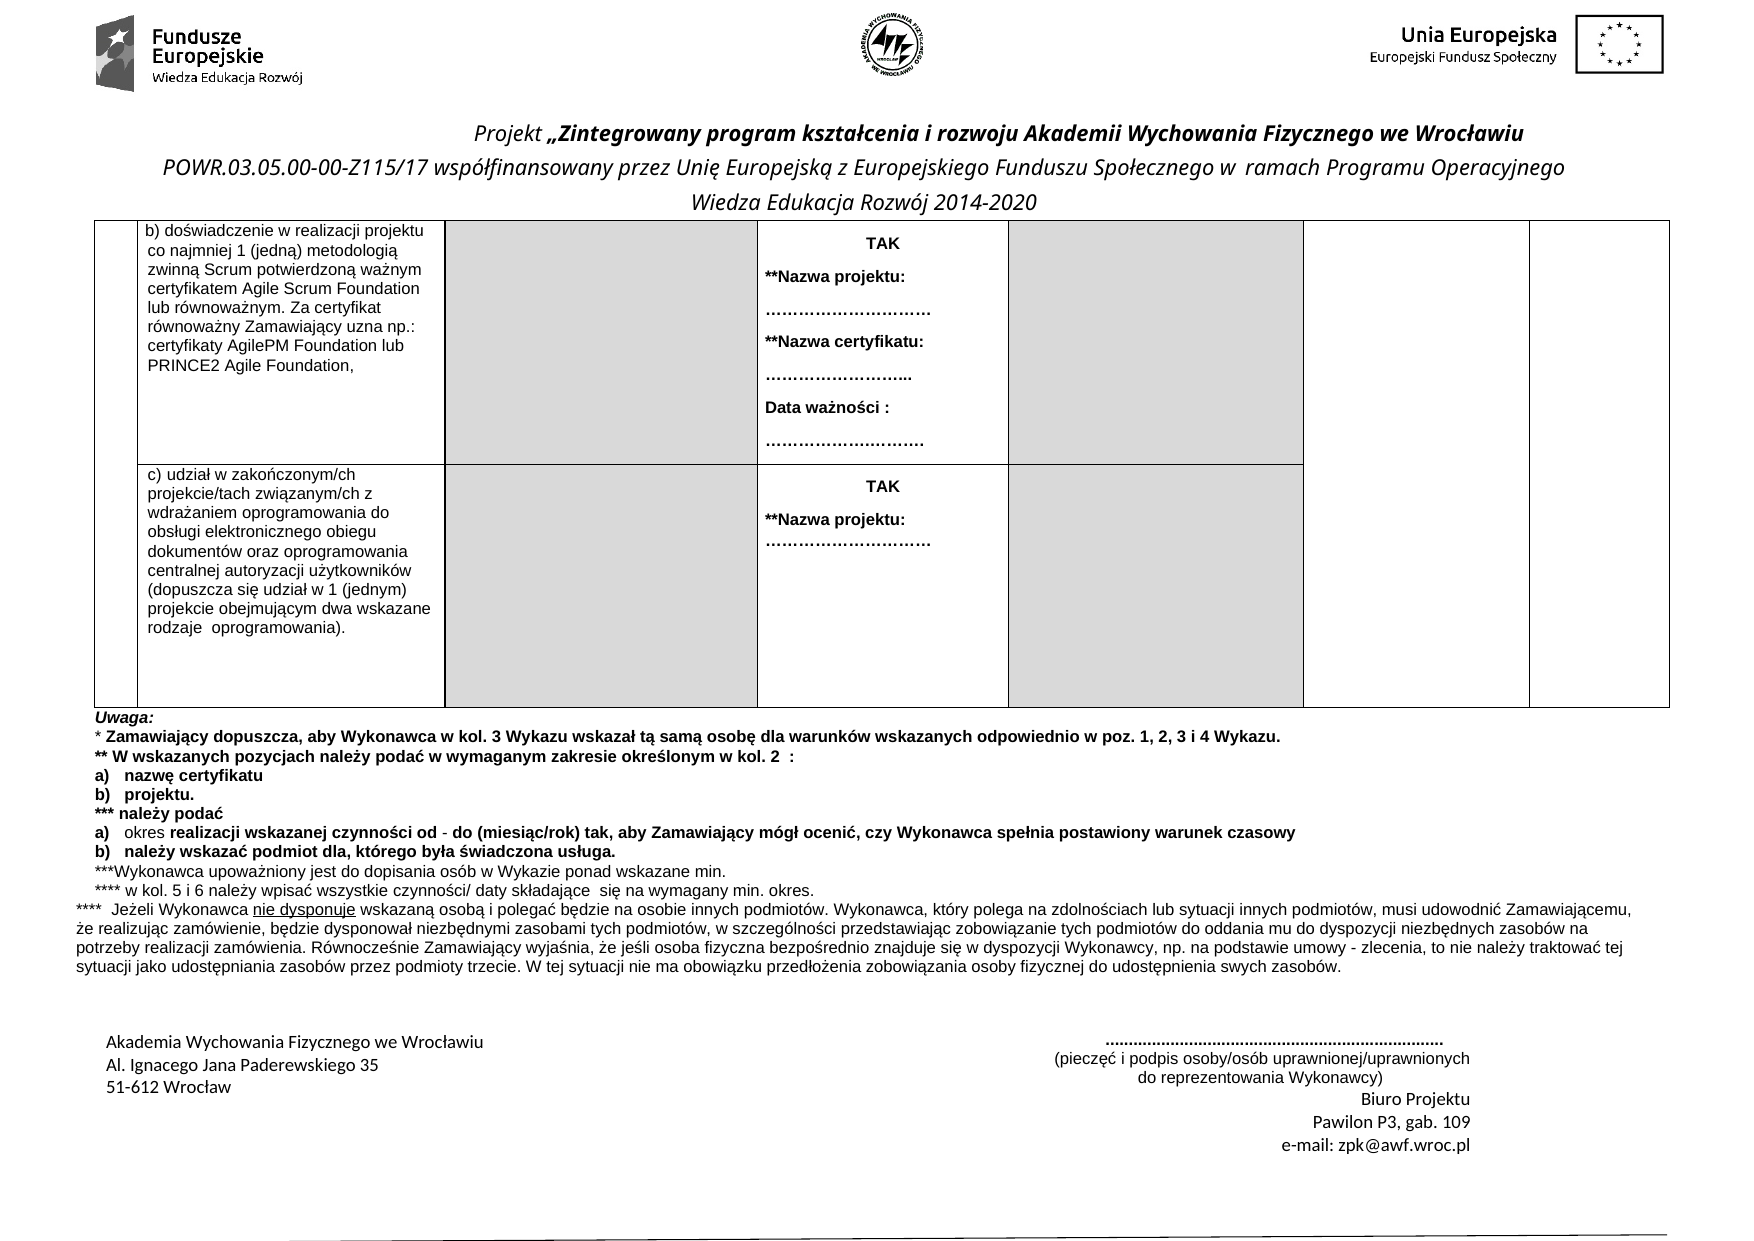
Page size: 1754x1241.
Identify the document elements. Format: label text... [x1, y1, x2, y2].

picture [1351, 0, 1683, 93]
table_cell b) doświadczenie w realizacji projektu co najmniej 1 (jedną) metodologią zwinną Scrum potwierdzoną ważnym certyfikatem Agile Scrum Foundation lub równoważnym. Za certyfikat równoważny Zamawiający uzna np.: certyfikaty AgilePM Foundation lub PRINCE2 Agile Foundation, [138, 221, 444, 464]
text **** Jeżeli Wykonawca nie dysponuje wskazaną osobą i polegać będzie na osobie innych podmiotów. Wykonawca, który polega na zdolnościach lub sytuacji innych podmiotów, musi udowodnić Zamawiającemu, że realizując zamówienie, będzie dysponował niezbędnymi zasobami tych podmiotów, w szczególności przedstawiając zobowiązanie tych podmiotów do oddania mu do dyspozycji niezbędnych zasobów na potrzeby realizacji zamówienia. Równocześnie Zamawiający wyjaśnia, że jeśli osoba fizyczna bezpośrednio znajduje się w dyspozycji Wykonawcy, np. na podstawie umowy - zlecenia, to nie należy traktować tej sytuacji jako udostępniania zasobów przez podmioty trzecie. W tej sytuacji nie ma obowiązku przedłożenia zobowiązania osoby fizycznej do udostępnienia swych zasobów. [76, 900, 1636, 976]
picture [76, 0, 321, 111]
text ** W wskazanych pozycjach należy podać w wymaganym zakresie określonym w kol. 2 : [94, 746, 1636, 766]
table_cell [446, 221, 757, 464]
table_cell [446, 465, 757, 707]
text Uwaga: [94, 708, 1636, 727]
table_cell udział w zakończonym/ch projekcie/tach związanym/ch z wdrażaniem oprogramowania do obsługi elektronicznego obiegu dokumentów oraz oprogramowania centralnej autoryzacji użytkowników (dopuszcza się udział w 1 (jednym) projekcie obejmującym dwa wskazane rodzaje oprogramowania). [138, 465, 444, 707]
table_cell [1009, 221, 1303, 464]
text * Zamawiający dopuszcza, aby Wykonawca w kol. 3 Wykazu wskazał tą samą osobę dla warunków wskazanych odpowiednio w poz. 1, 2, 3 i 4 Wykazu. [94, 727, 1636, 746]
text **** w kol. 5 i 6 należy wpisać wszystkie czynności/ daty składające się na wymagany min. okres. [94, 881, 1636, 900]
text ***Wykonawca upoważniony jest do dopisania osób w Wykazie ponad wskazane min. [94, 861, 1636, 881]
picture [861, 13, 923, 76]
table_cell TAK **Nazwa projektu: ………………………… **Nazwa certyfikatu: ……………………... Data ważności : ……………….………. [758, 221, 1008, 464]
table_cell TAK **Nazwa projektu: ………………………… [758, 465, 1008, 707]
text *** należy podać [94, 804, 1636, 823]
text a) nazwę certyfikatu [94, 766, 1636, 785]
list okres realizacji wskazanej czynności od - do (miesiąc/rok) tak, aby Zamawiający mógł ocenić, czy Wykonawca spełnia postawiony warunek czasowy [94, 823, 1636, 842]
table_cell [1009, 465, 1303, 707]
text b) projektu. [94, 785, 1636, 804]
list należy wskazać podmiot dla, którego była świadczona usługa. [94, 842, 1636, 861]
